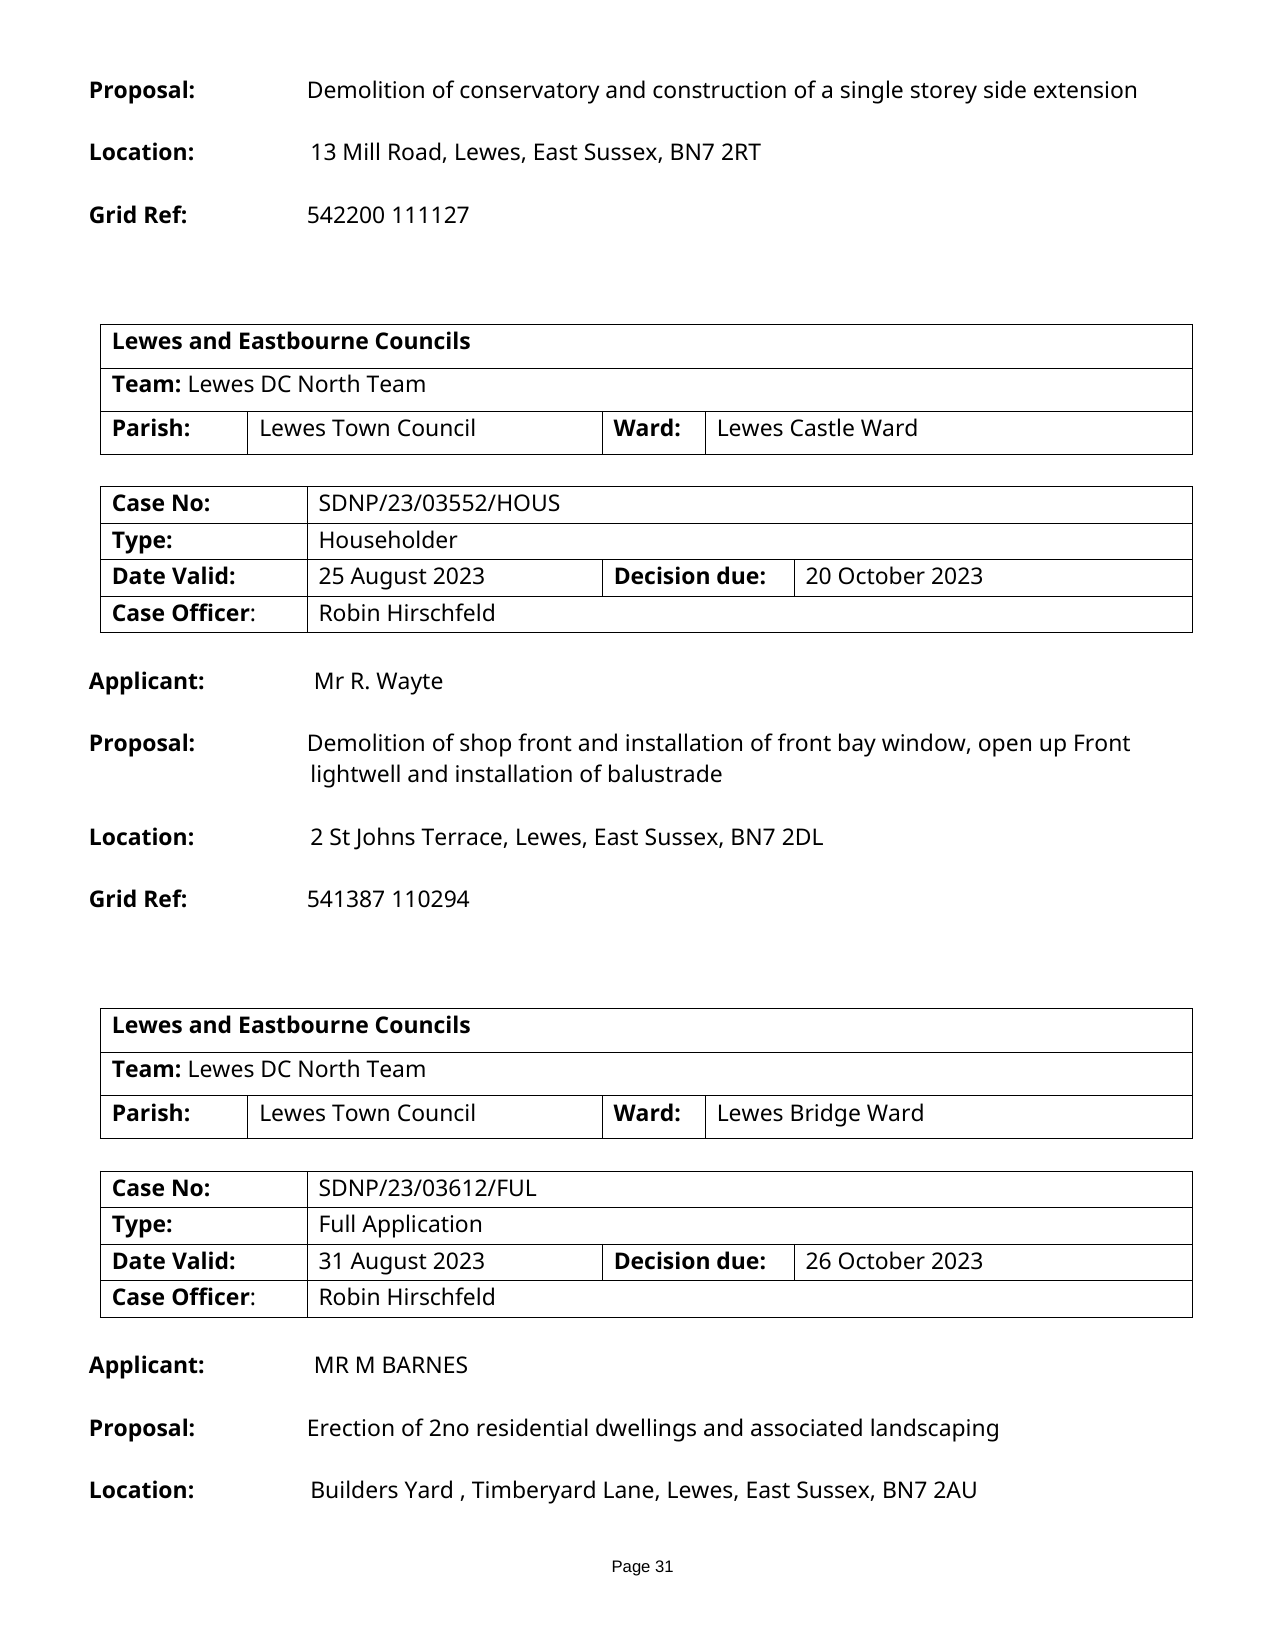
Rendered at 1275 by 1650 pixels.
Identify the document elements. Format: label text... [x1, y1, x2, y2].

table_cell 31 August 2023 [308, 1245, 602, 1280]
table_cell Householder [308, 524, 1192, 559]
table_cell Type: [101, 524, 307, 559]
table_cell Full Application [308, 1208, 1192, 1244]
table_cell Lewes Town Council [248, 412, 602, 454]
table_cell Ward: [603, 1096, 705, 1138]
text Proposal: Demolition of conservatory and construction of a single storey side extension [89, 74, 1196, 105]
table_cell Decision due: [603, 1245, 794, 1280]
text Location: Builders Yard , Timberyard Lane, Lewes, East Sussex, BN7 2AU [89, 1474, 1196, 1505]
table_cell Lewes Bridge Ward [706, 1096, 1192, 1138]
table_cell Parish: [101, 1096, 247, 1138]
table_cell Robin Hirschfeld [308, 597, 1192, 632]
text Proposal: Demolition of shop front and installation of front bay window, open up Front lightwell and installation of balustrade [89, 727, 1196, 789]
table_header SDNP/23/03612/FUL [308, 1172, 1192, 1207]
table_header Lewes and Eastbourne Councils [101, 1009, 1192, 1052]
table_cell Parish: [101, 412, 247, 454]
table_cell Lewes Town Council [248, 1096, 602, 1138]
table_header Case No: [101, 487, 307, 523]
text Applicant: Mr R. Wayte [89, 664, 1196, 696]
table_cell Date Valid: [101, 1245, 307, 1280]
table_cell Team: Lewes DC North Team [101, 1053, 1192, 1095]
text Proposal: Erection of 2no residential dwellings and associated landscaping [89, 1412, 1196, 1443]
text Applicant: MR M BARNES [89, 1349, 1196, 1380]
text Location: 2 St Johns Terrace, Lewes, East Sussex, BN7 2DL [89, 821, 1196, 852]
table_header SDNP/23/03552/HOUS [308, 487, 1192, 523]
table_cell Case Officer: [101, 1281, 307, 1317]
table_cell Type: [101, 1208, 307, 1244]
table_cell Team: Lewes DC North Team [101, 369, 1192, 411]
table_cell 26 October 2023 [795, 1245, 1192, 1280]
table_cell Ward: [603, 412, 705, 454]
text Location: 13 Mill Road, Lewes, East Sussex, BN7 2RT [89, 136, 1196, 168]
table_cell Lewes Castle Ward [706, 412, 1192, 454]
table_cell Date Valid: [101, 560, 307, 596]
text Grid Ref: 542200 111127 [89, 199, 1196, 230]
text Grid Ref: 541387 110294 [89, 883, 1196, 914]
table_cell Robin Hirschfeld [308, 1281, 1192, 1317]
table_header Case No: [101, 1172, 307, 1207]
table_cell 25 August 2023 [308, 560, 602, 596]
table_cell 20 October 2023 [795, 560, 1192, 596]
table_header Lewes and Eastbourne Councils [101, 325, 1192, 367]
table_cell Decision due: [603, 560, 794, 596]
table_cell Case Officer: [101, 597, 307, 632]
